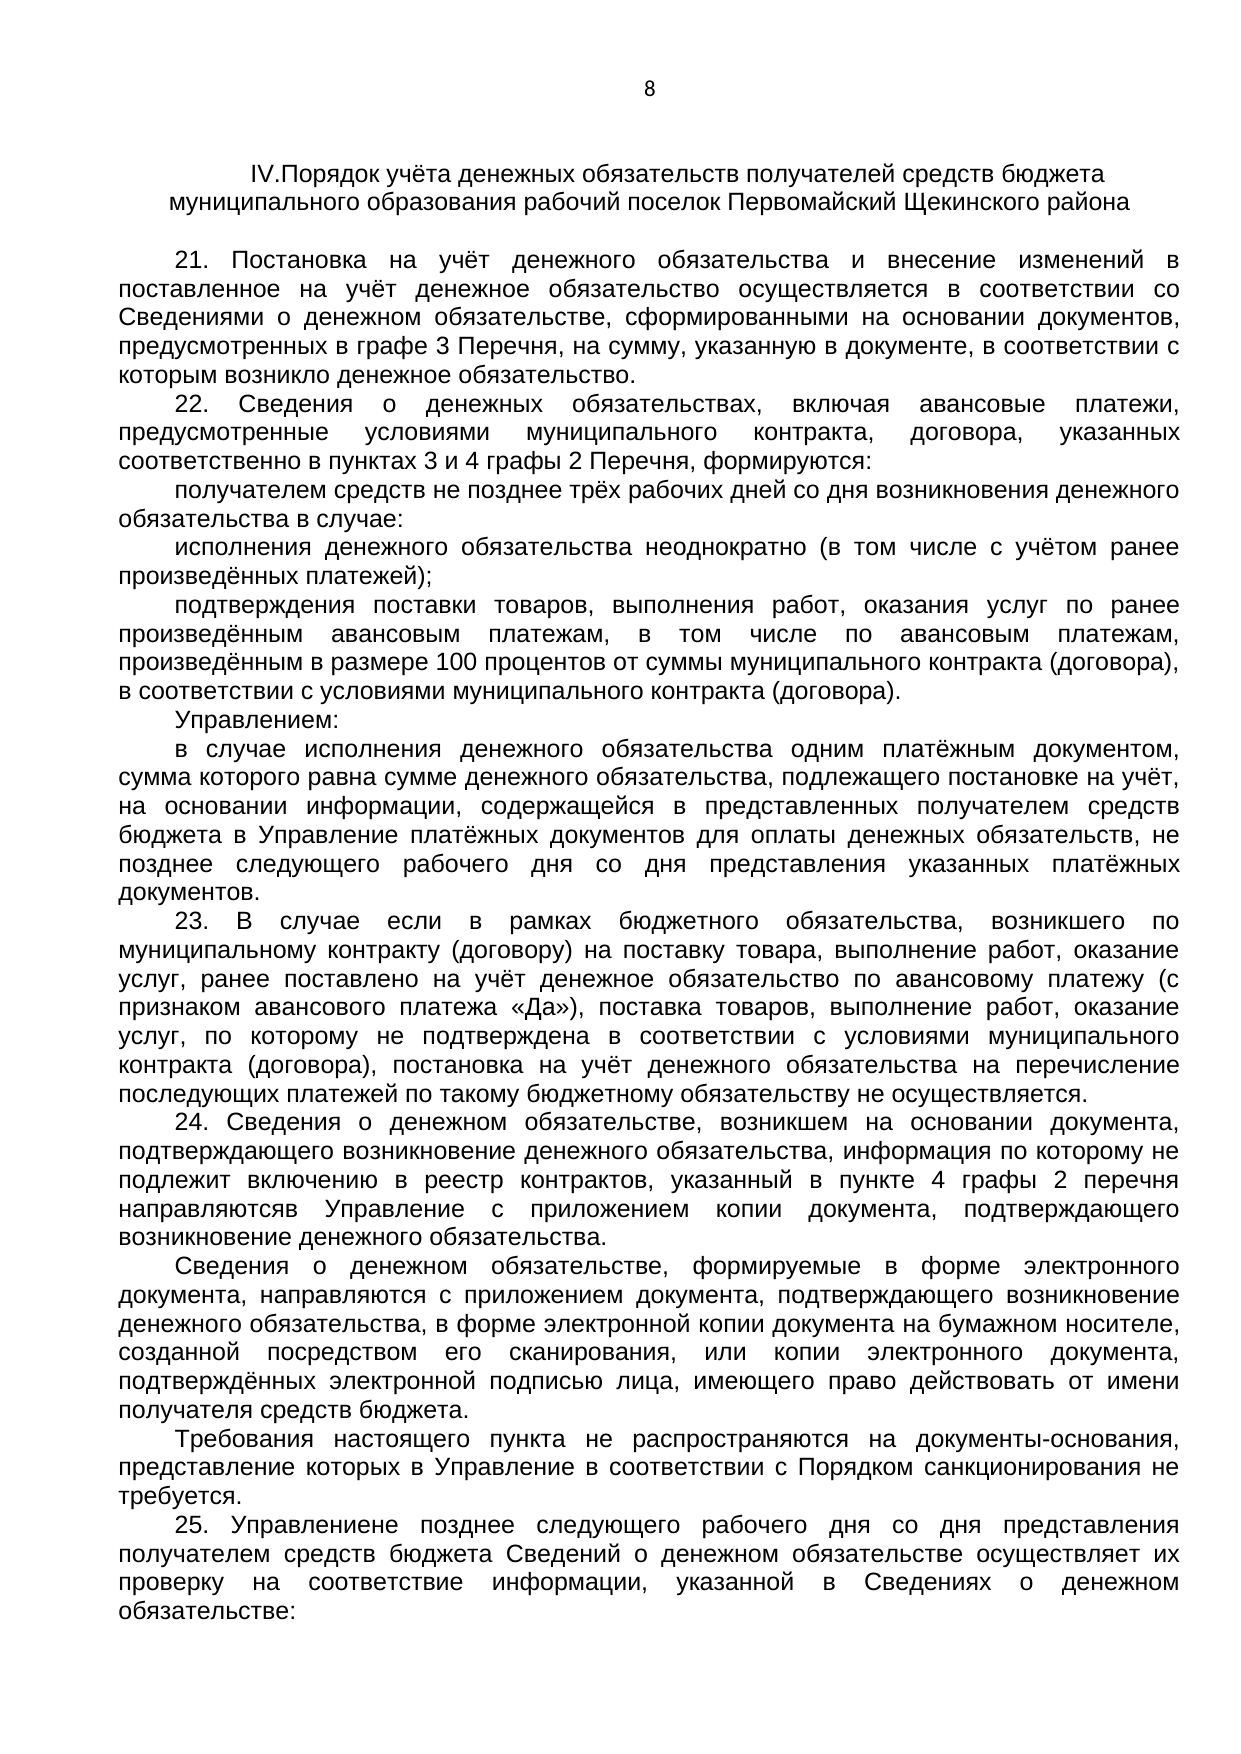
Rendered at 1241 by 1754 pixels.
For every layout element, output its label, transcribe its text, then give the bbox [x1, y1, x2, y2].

text 25. Управлениене позднее следующего рабочего дня со дня представления получателем средств бюджета Сведений о денежном обязательстве осуществляет их проверку на соответствие информации, указанной в Сведениях о денежном обязательстве: [118, 1510, 1181, 1625]
text получателем средств не позднее трёх рабочих дней со дня возникновения денежного обязательства в случае: [118, 475, 1181, 532]
text подтверждения поставки товаров, выполнения работ, оказания услуг по ранее произведённым авансовым платежам, в том числе по авансовым платежам, произведённым в размере 100 процентов от суммы муниципального контракта (договора), в соответствии с условиями муниципального контракта (договора). [118, 590, 1181, 705]
text 21. Постановка на учёт денежного обязательства и внесение изменений в поставленное на учёт денежное обязательство осуществляется в соответствии со Сведениями о денежном обязательстве, сформированными на основании документов, предусмотренных в графе 3 Перечня, на сумму, указанную в документе, в соответствии с которым возникло денежное обязательство. [118, 245, 1181, 389]
text IV.Порядок учёта денежных обязательств получателей средств бюджета муниципального образования рабочий поселок Первомайский Щекинского района [118, 159, 1181, 216]
text 22. Сведения о денежных обязательствах, включая авансовые платежи, предусмотренные условиями муниципального контракта, договора, указанных соответственно в пунктах 3 и 4 графы 2 Перечня, формируются: [118, 389, 1181, 475]
text Управлением: [118, 705, 1181, 734]
text в случае исполнения денежного обязательства одним платёжным документом, сумма которого равна сумме денежного обязательства, подлежащего постановке на учёт, на основании информации, содержащейся в представленных получателем средств бюджета в Управление платёжных документов для оплаты денежных обязательств, не позднее следующего рабочего дня со дня представления указанных платёжных документов. [118, 734, 1181, 906]
text исполнения денежного обязательства неоднократно (в том числе с учётом ранее произведённых платежей); [118, 532, 1181, 590]
text Требования настоящего пункта не распространяются на документы-основания, представление которых в Управление в соответствии с Порядком санкционирования не требуется. [118, 1424, 1181, 1510]
text 23. В случае если в рамках бюджетного обязательства, возникшего по муниципальному контракту (договору) на поставку товара, выполнение работ, оказание услуг, ранее поставлено на учёт денежное обязательство по авансовому платежу (с признаком авансового платежа «Да»), поставка товаров, выполнение работ, оказание услуг, по которому не подтверждена в соответствии с условиями муниципального контракта (договора), постановка на учёт денежного обязательства на перечисление последующих платежей по такому бюджетному обязательству не осуществляется. [118, 906, 1181, 1107]
text Сведения о денежном обязательстве, формируемые в форме электронного документа, направляются с приложением документа, подтверждающего возникновение денежного обязательства, в форме электронной копии документа на бумажном носителе, созданной посредством его сканирования, или копии электронного документа, подтверждённых электронной подписью лица, имеющего право действовать от имени получателя средств бюджета. [118, 1251, 1181, 1424]
text 24. Сведения о денежном обязательстве, возникшем на основании документа, подтверждающего возникновение денежного обязательства, информация по которому не подлежит включению в реестр контрактов, указанный в пункте 4 графы 2 перечня направляютсяв Управление с приложением копии документа, подтверждающего возникновение денежного обязательства. [118, 1107, 1181, 1251]
